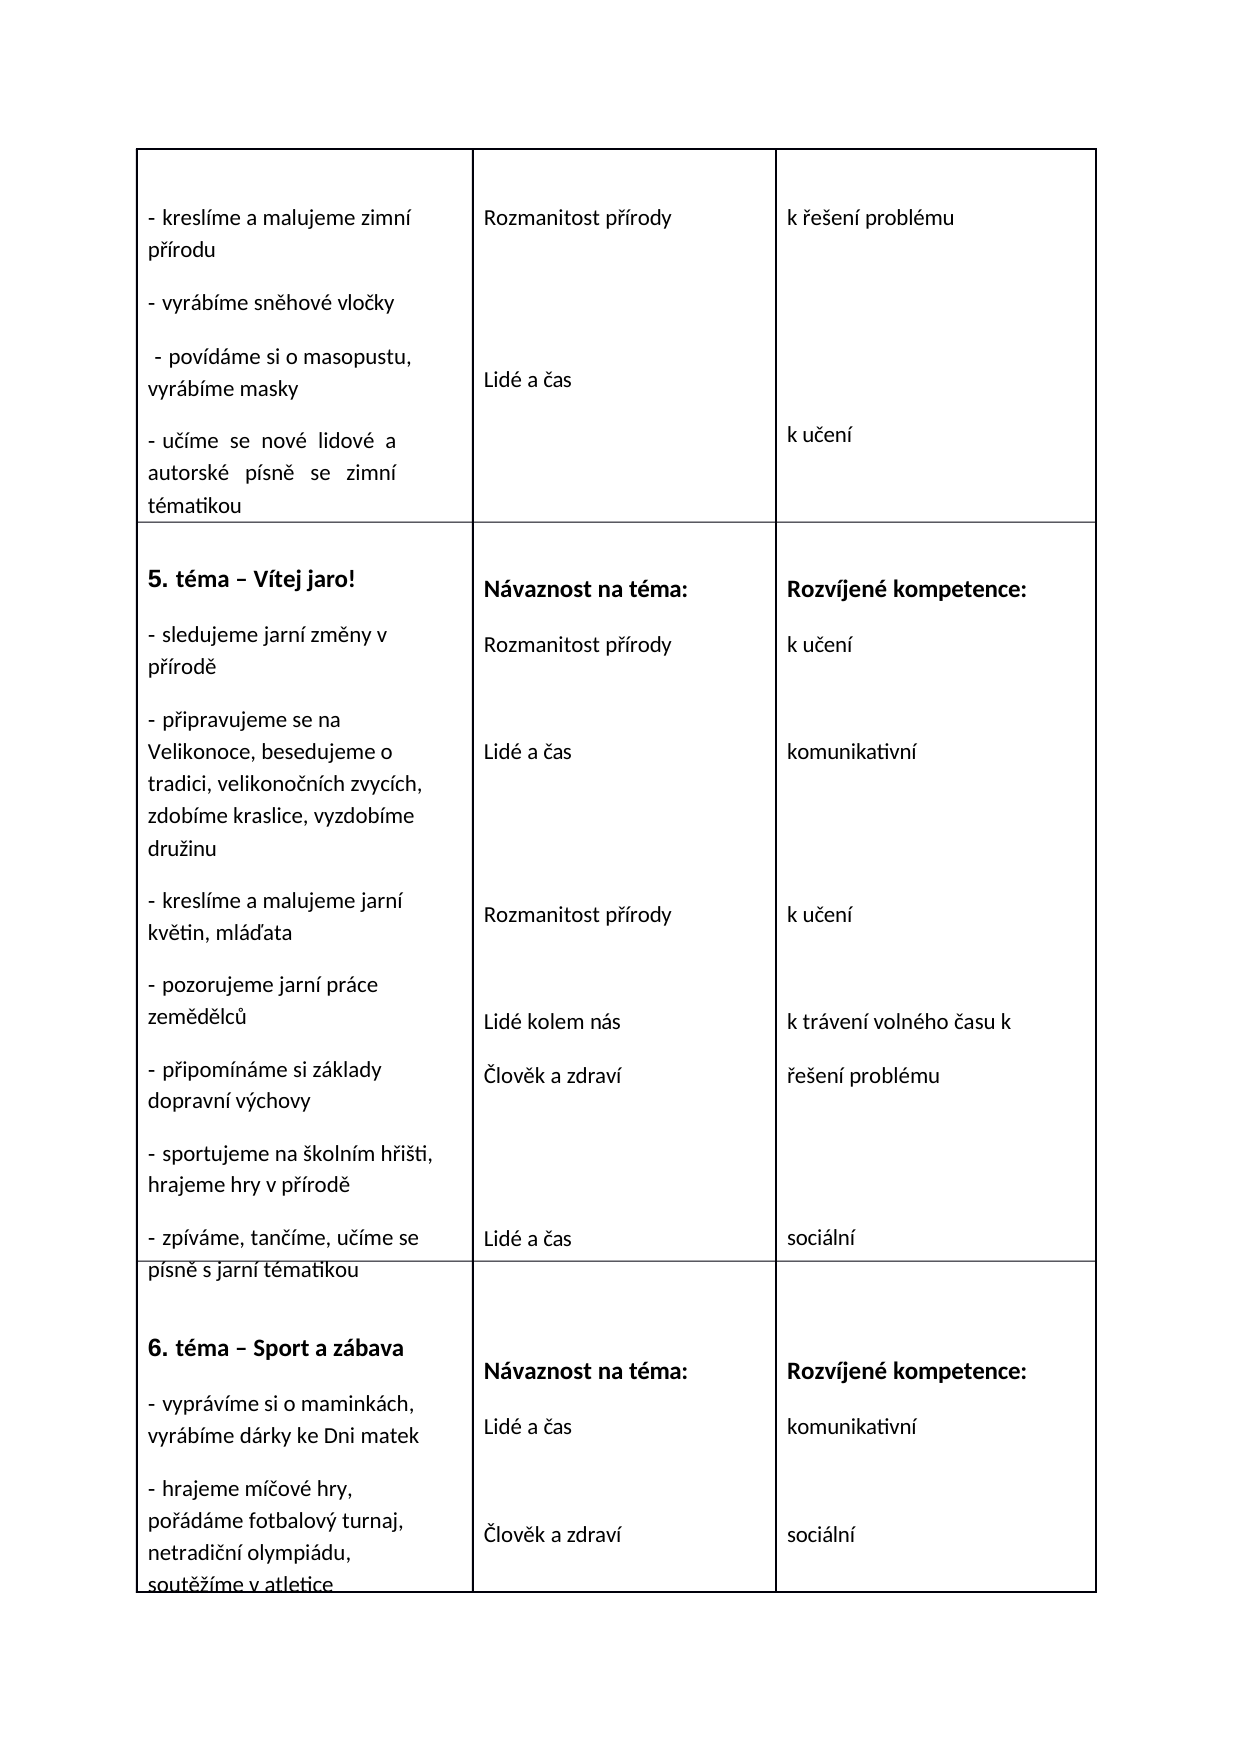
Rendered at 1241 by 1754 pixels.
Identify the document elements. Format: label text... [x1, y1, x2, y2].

text Lidé a čas [483, 737, 722, 765]
list připravujeme se na Velikonoce, besedujeme o tradici, velikonočních zvycích, zdobíme kraslice, vyzdobíme družinu [148, 705, 450, 862]
text k učení [787, 630, 1103, 658]
subtitle téma – Vítej jaro! [148, 563, 458, 594]
subtitle téma – Sport a zábava [148, 1332, 448, 1362]
list kreslíme a malujeme zimní přírodu [148, 203, 434, 263]
text Lidé a čas [483, 1412, 722, 1441]
list kreslíme a malujeme jarní květin, mláďata [148, 886, 424, 946]
text Rozmanitost přírody [483, 630, 722, 658]
text Rozmanitost přírody [483, 203, 693, 231]
text Člověk a zdraví [483, 1520, 722, 1548]
subtitle Rozvíjené kompetence: [787, 1355, 1103, 1386]
text Rozmanitost přírody [483, 900, 722, 928]
text sociální [787, 1223, 1103, 1251]
list hrajeme míčové hry, pořádáme fotbalový turnaj, netradiční olympiádu, soutěžíme v atletice [148, 1474, 419, 1598]
text Člověk a zdraví [483, 1061, 722, 1089]
text sociální [787, 1520, 1103, 1548]
text komunikativní [787, 737, 1103, 765]
list vyrábíme sněhové vločky [148, 288, 440, 316]
subtitle Návaznost na téma: [483, 573, 722, 604]
text Lidé kolem nás [483, 1007, 722, 1035]
subtitle Návaznost na téma: [483, 1355, 722, 1386]
subtitle Rozvíjené kompetence: [787, 573, 1103, 604]
text k učení [787, 900, 1103, 928]
list pozorujeme jarní práce zemědělců [148, 970, 396, 1030]
list sledujeme jarní změny v přírodě [148, 621, 391, 680]
text Lidé a čas [483, 1224, 722, 1252]
list připomínáme si základy dopravní výchovy [148, 1055, 402, 1114]
text k učení [787, 420, 1103, 448]
list učíme se nové lidové a autorské písně se zimní tématikou [148, 426, 396, 519]
text k trávení volného času k řešení problému [787, 1007, 1018, 1089]
text k řešení problému [787, 203, 1103, 231]
list povídáme si o masopustu, vyrábíme masky [148, 342, 436, 402]
text Lidé a čas [483, 365, 693, 393]
list sportujeme na školním hřišti, hrajeme hry v přírodě [148, 1139, 454, 1199]
text komunikativní [787, 1412, 1103, 1441]
list vyprávíme si o maminkách, vyrábíme dárky ke Dni matek [148, 1389, 444, 1449]
list zpíváme, tančíme, učíme se písně s jarní tématikou [148, 1223, 448, 1283]
